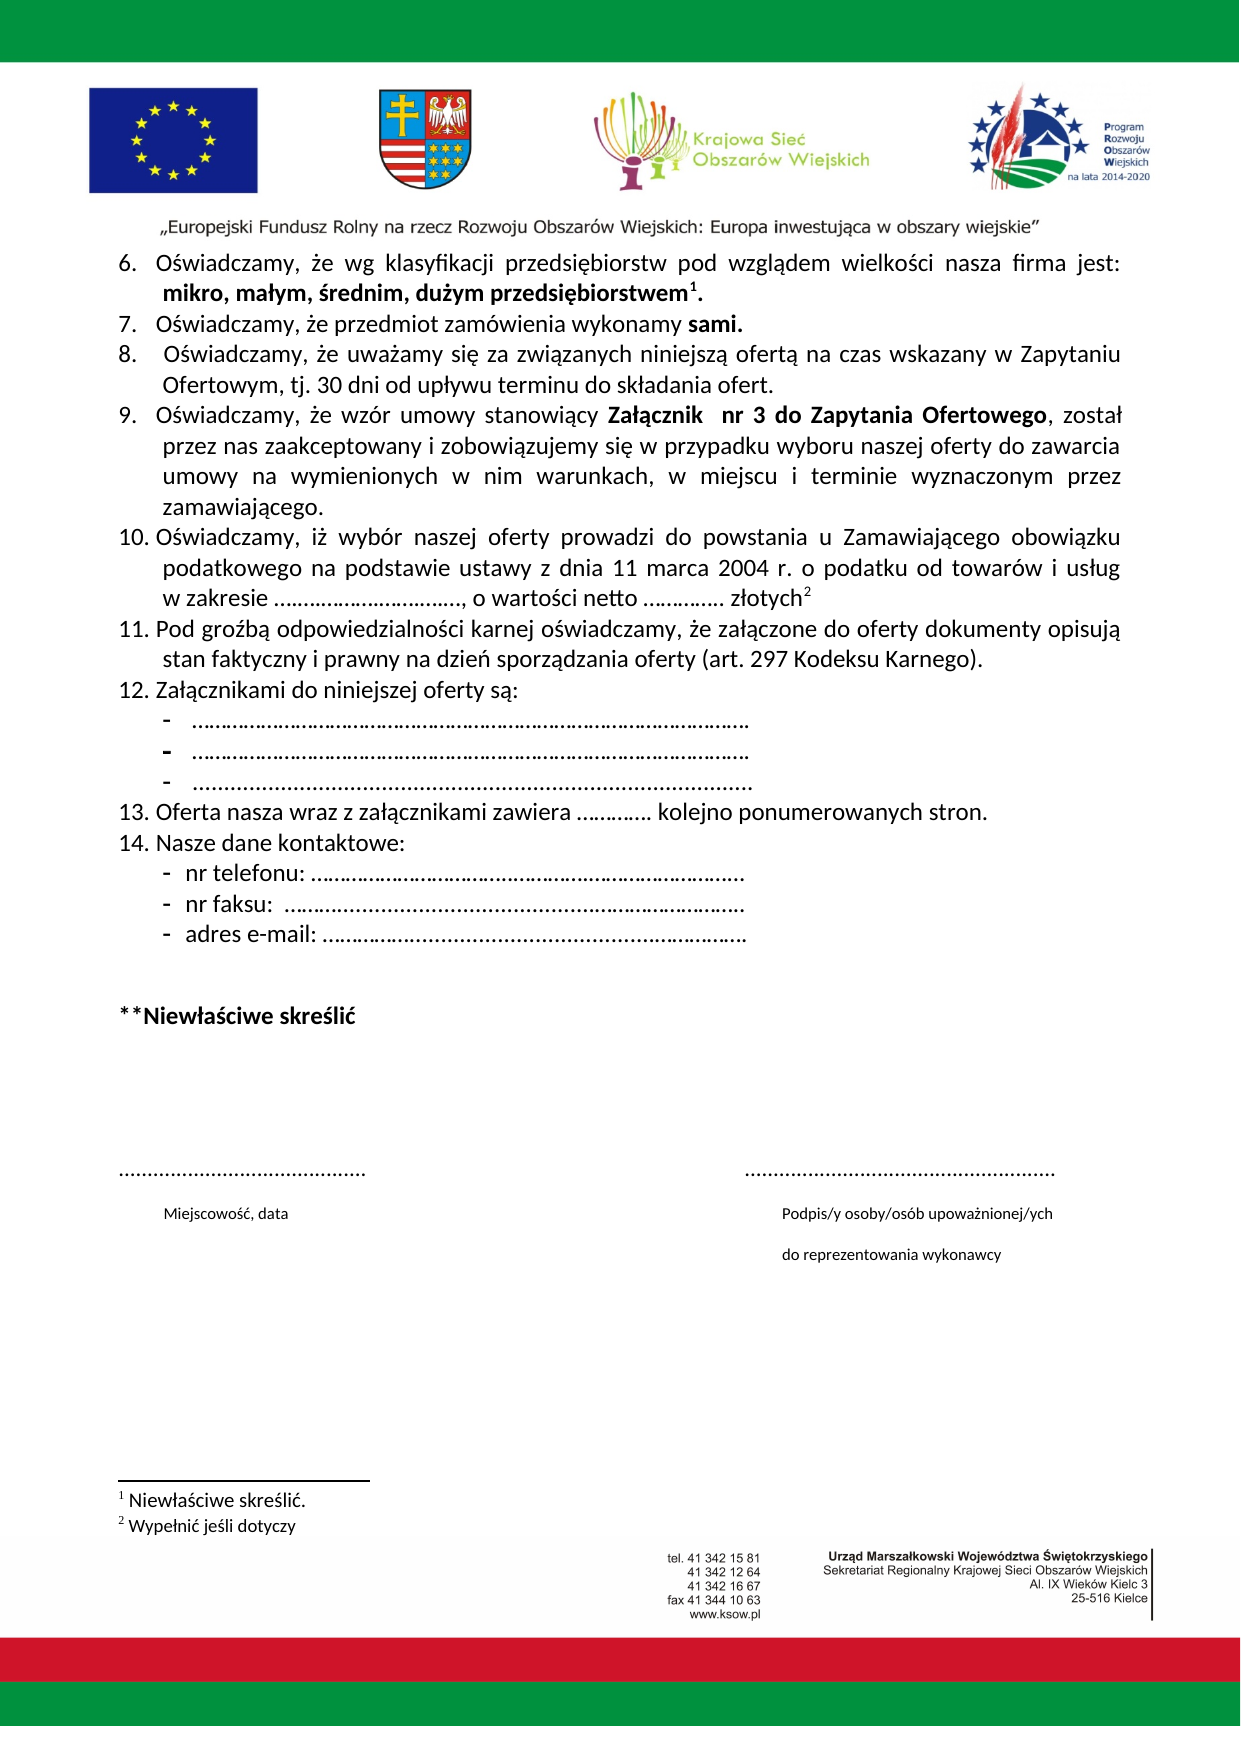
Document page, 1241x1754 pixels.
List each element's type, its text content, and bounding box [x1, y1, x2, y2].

text Miejscowość, data Podpis/y osoby/osób upoważnionej/ych [118, 1203, 1122, 1223]
list Pod groźbą odpowiedzialności karnej oświadczamy, że załączone do oferty dokumenty opisują stan faktyczny i prawny na dzień sporządzania oferty (art. 297 Kodeksu Karnego). [118, 613, 1122, 674]
list Załącznikami do niniejszej oferty są: [118, 674, 1122, 705]
list Oświadczamy, iż wybór naszej oferty prowadzi do powstania u Zamawiającego obowiązku podatkowego na podstawie ustawy z dnia 11 marca 2004 r. o podatku od towarów i usług w zakresie ….….……….…….….…, o wartości netto ………….. złotych [118, 522, 1122, 613]
list ……………………………………………………………………………………. [162, 705, 1122, 735]
list Oświadczamy, że wzór umowy stanowiący Załącznik nr 3 do Zapytania Ofertowego, został przez nas zaakceptowany i zobowiązujemy się w przypadku wyboru naszej oferty do zawarcia umowy na wymienionych w nim warunkach, w miejscu i terminie wyznaczonym przez zamawiającego. [118, 399, 1122, 522]
list Nasze dane kontaktowe: [118, 827, 1122, 857]
list Oświadczamy, że uważamy się za związanych niniejszą ofertą na czas wskazany w Zapytaniu Ofertowym, tj. 30 dni od upływu terminu do składania ofert. [118, 338, 1122, 399]
list ......................................................................................... [162, 766, 1122, 796]
text do reprezentowania wykonawcy [118, 1244, 1122, 1264]
picture [0, 1536, 1241, 1726]
list nr telefonu: ……………………………..………….……………………... [162, 857, 1122, 888]
list Oferta nasza wraz z załącznikami zawiera …………. kolejno ponumerowanych stron. [118, 796, 1122, 827]
list adres e-mail: …………….......................................……………. [162, 918, 1122, 949]
list ……………………………………………………………………………………. [162, 735, 1122, 766]
list Oświadczamy, że przedmiot zamówienia wykonamy sami. [118, 308, 1122, 338]
list nr faksu: ……….........................................…………………….. [162, 888, 1122, 918]
text ........................................... ...................................................... [118, 1154, 1122, 1182]
picture [0, 0, 1239, 247]
text **Niewłaściwe skreślić [118, 1000, 1122, 1031]
list Oświadczamy, że wg klasyfikacji przedsiębiorstw pod wzglądem wielkości nasza firma jest: mikro, małym, średnim, dużym przedsiębiorstwem. [118, 247, 1122, 308]
